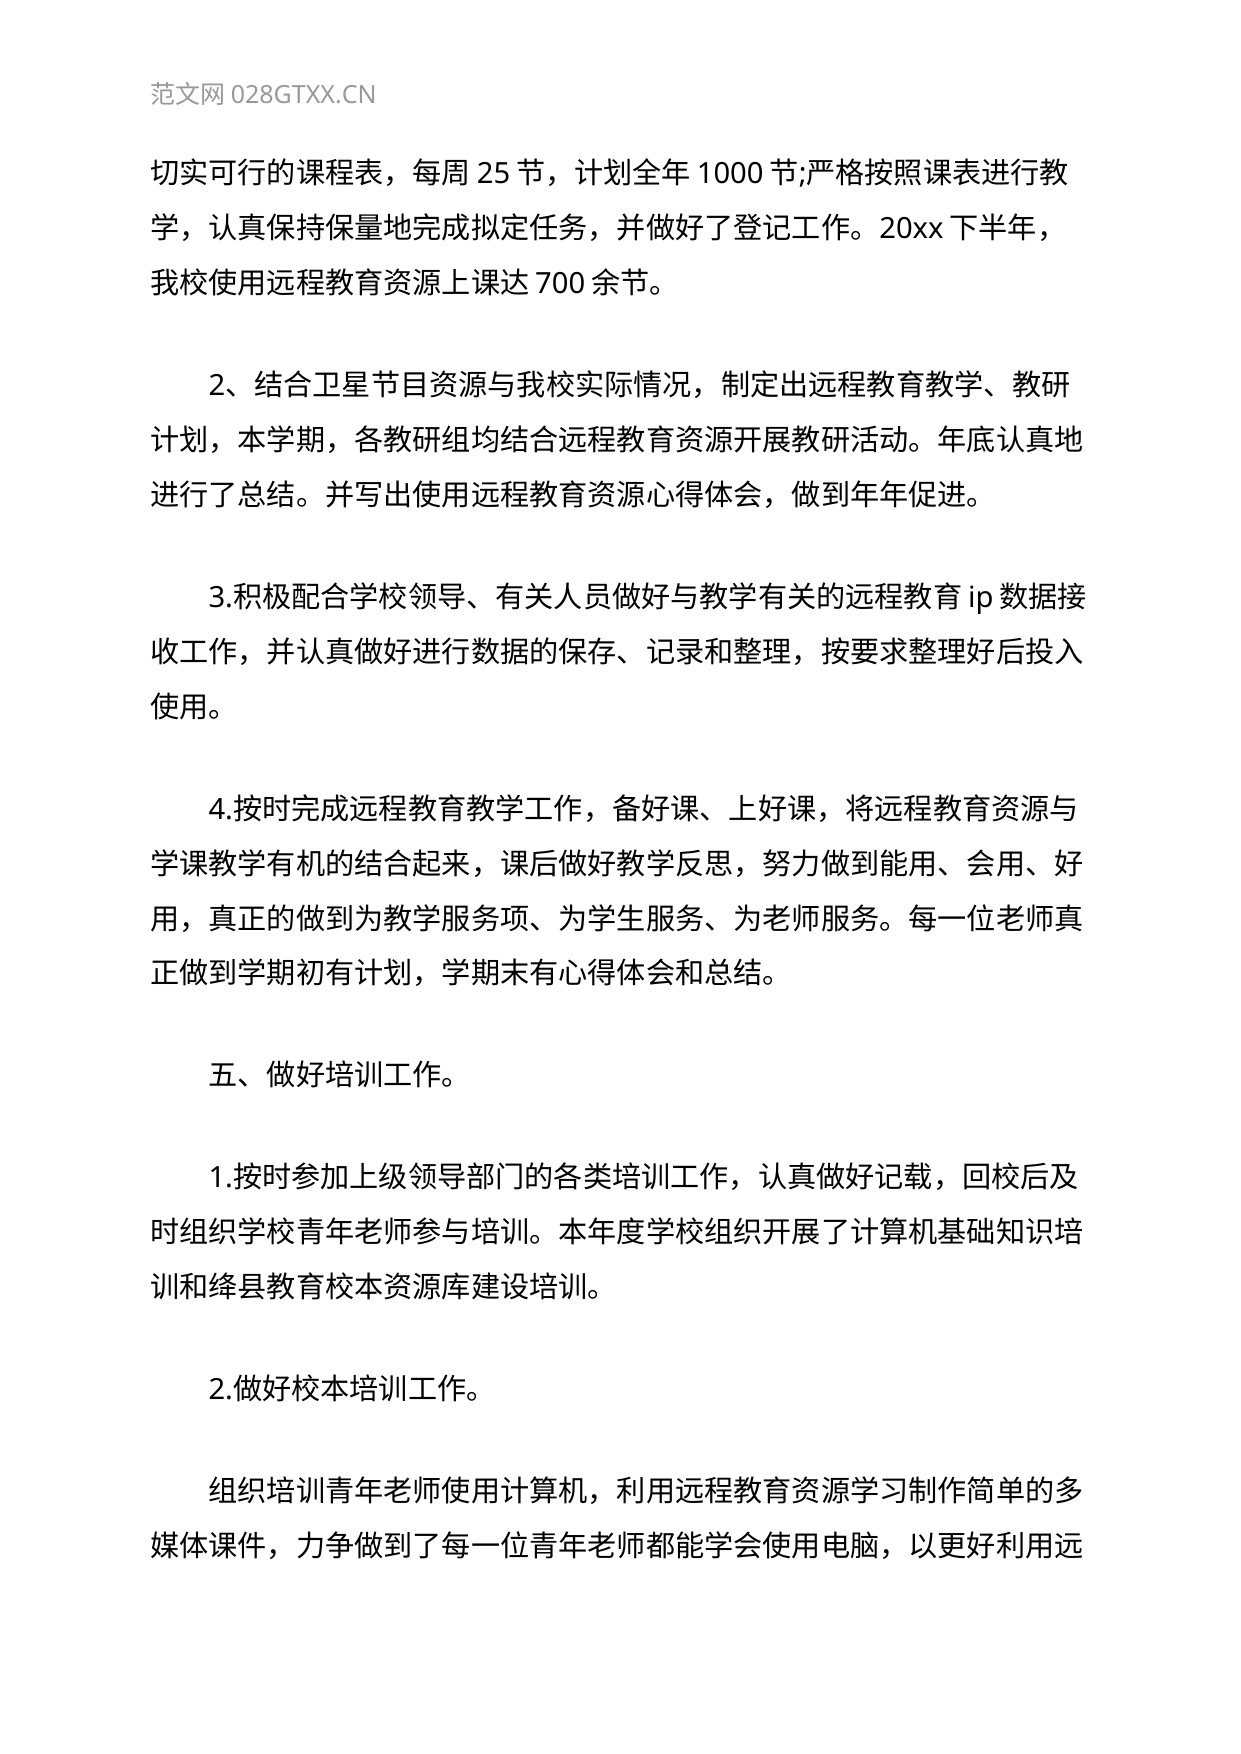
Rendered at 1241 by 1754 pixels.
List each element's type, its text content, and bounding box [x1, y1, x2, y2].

text 2、结合卫星节目资源与我校实际情况，制定出远程教育教学、教研计划，本学期，各教研组均结合远程教育资源开展教研活动。年底认真地进行了总结。并写出使用远程教育资源心得体会，做到年年促进。 [150, 362, 1090, 514]
text 3.积极配合学校领导、有关人员做好与教学有关的远程教育ip数据接收工作，并认真做好进行数据的保存、记录和整理，按要求整理好后投入使用。 [150, 574, 1090, 726]
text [150, 150, 1090, 302]
text 4.按时完成远程教育教学工作，备好课、上好课，将远程教育资源与学课教学有机的结合起来，课后做好教学反思，努力做到能用、会用、好用，真正的做到为教学服务项、为学生服务、为老师服务。每一位老师真正做到学期初有计划，学期末有心得体会和总结。 [150, 785, 1090, 992]
text 2.做好校本培训工作。 [150, 1365, 1090, 1408]
text 1.按时参加上级领导部门的各类培训工作，认真做好记载，回校后及时组织学校青年老师参与培训。本年度学校组织开展了计算机基础知识培训和绛县教育校本资源库建设培训。 [150, 1154, 1090, 1306]
text 五、做好培训工作。 [150, 1052, 1090, 1094]
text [150, 1467, 1090, 1564]
